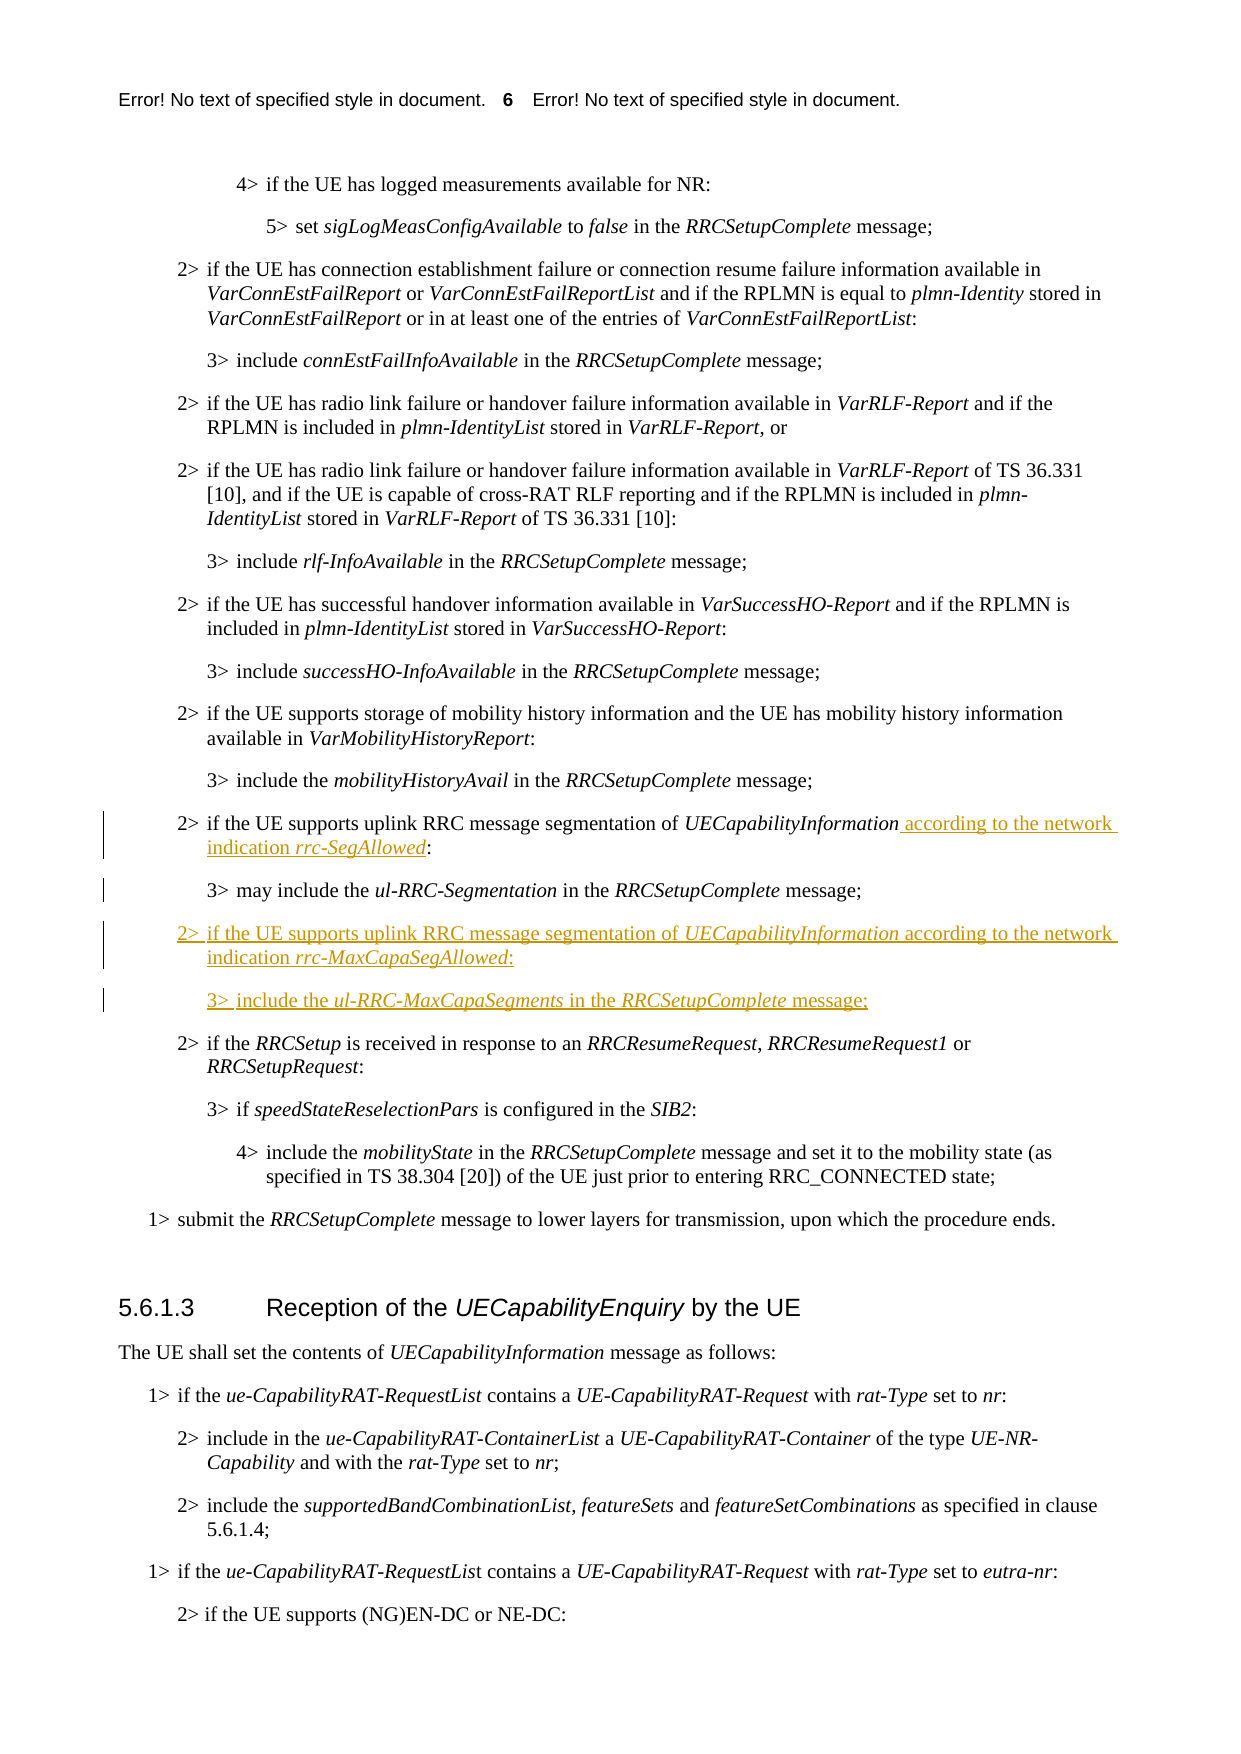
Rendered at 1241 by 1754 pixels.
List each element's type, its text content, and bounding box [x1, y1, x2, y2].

text The UE shall set the contents of UECapabilityInformation message as follows: [118, 1340, 1122, 1364]
text 2> if the UE has radio link failure or handover failure information available in VarRLF-Report of TS 36.331 [10], and if the UE is capable of cross-RAT RLF reporting and if the RPLMN is included in plmn-IdentityList stored in VarRLF-Report of TS 36.331 [10]: [177, 458, 1122, 530]
text 2> if the UE supports storage of mobility history information and the UE has mobility history information available in VarMobilityHistoryReport: [177, 701, 1122, 749]
text 2> if the UE has successful handover information available in VarSuccessHO-Report and if the RPLMN is included in plmn-IdentityList stored in VarSuccessHO-Report: [177, 592, 1122, 640]
text 5> set sigLogMeasConfigAvailable to false in the RRCSetupComplete message; [266, 214, 1122, 238]
text 3> include the mobilityHistoryAvail in the RRCSetupComplete message; [207, 768, 1122, 792]
text 1> if the ue-CapabilityRAT-RequestList contains a UE-CapabilityRAT-Request with rat-Type set to eutra-nr: [148, 1559, 1122, 1583]
text 3> include successHO-InfoAvailable in the RRCSetupComplete message; [207, 658, 1122, 683]
text 2> include in the ue-CapabilityRAT-ContainerList a UE-CapabilityRAT-Container of the type UE-NR-Capability and with the rat-Type set to nr; [177, 1426, 1122, 1474]
text 3> if speedStateReselectionPars is configured in the SIB2: [207, 1097, 1122, 1121]
subtitle 5.6.1.3 Reception of the UECapabilityEnquiry by the UE [118, 1293, 1122, 1321]
text 4> include the mobilityState in the RRCSetupComplete message and set it to the mobility state (as specified in TS 38.304 [20]) of the UE just prior to entering RRC_CONNECTED state; [236, 1140, 1122, 1188]
text 3> include rlf-InfoAvailable in the RRCSetupComplete message; [207, 549, 1122, 573]
text 3> include connEstFailInfoAvailable in the RRCSetupComplete message; [207, 348, 1122, 372]
text 2> include the supportedBandCombinationList, featureSets and featureSetCombinations as specified in clause 5.6.1.4; [177, 1493, 1122, 1541]
text 2> if the UE has connection establishment failure or connection resume failure information available in VarConnEstFailReport or VarConnEstFailReportList and if the RPLMN is equal to plmn-Identity stored in VarConnEstFailReport or in at least one of the entries of VarConnEstFailReportList: [177, 257, 1122, 329]
text 2> if the RRCSetup is received in response to an RRCResumeRequest, RRCResumeRequest1 or RRCSetupRequest: [177, 1030, 1122, 1078]
text 4> if the UE has logged measurements available for NR: [236, 172, 1122, 196]
text 2> if the UE supports uplink RRC message segmentation of UECapabilityInformation: [177, 811, 1122, 859]
text 2> if the UE supports (NG)EN-DC or NE-DC: [177, 1602, 1122, 1626]
text 2> if the UE has radio link failure or handover failure information available in VarRLF-Report and if the RPLMN is included in plmn-IdentityList stored in VarRLF-Report, or [177, 391, 1122, 439]
text 1> submit the RRCSetupComplete message to lower layers for transmission, upon which the procedure ends. [148, 1207, 1122, 1231]
text 1> if the ue-CapabilityRAT-RequestList contains a UE-CapabilityRAT-Request with rat-Type set to nr: [148, 1383, 1122, 1407]
text 3> may include the ul-RRC-Segmentation in the RRCSetupComplete message; [207, 878, 1122, 902]
